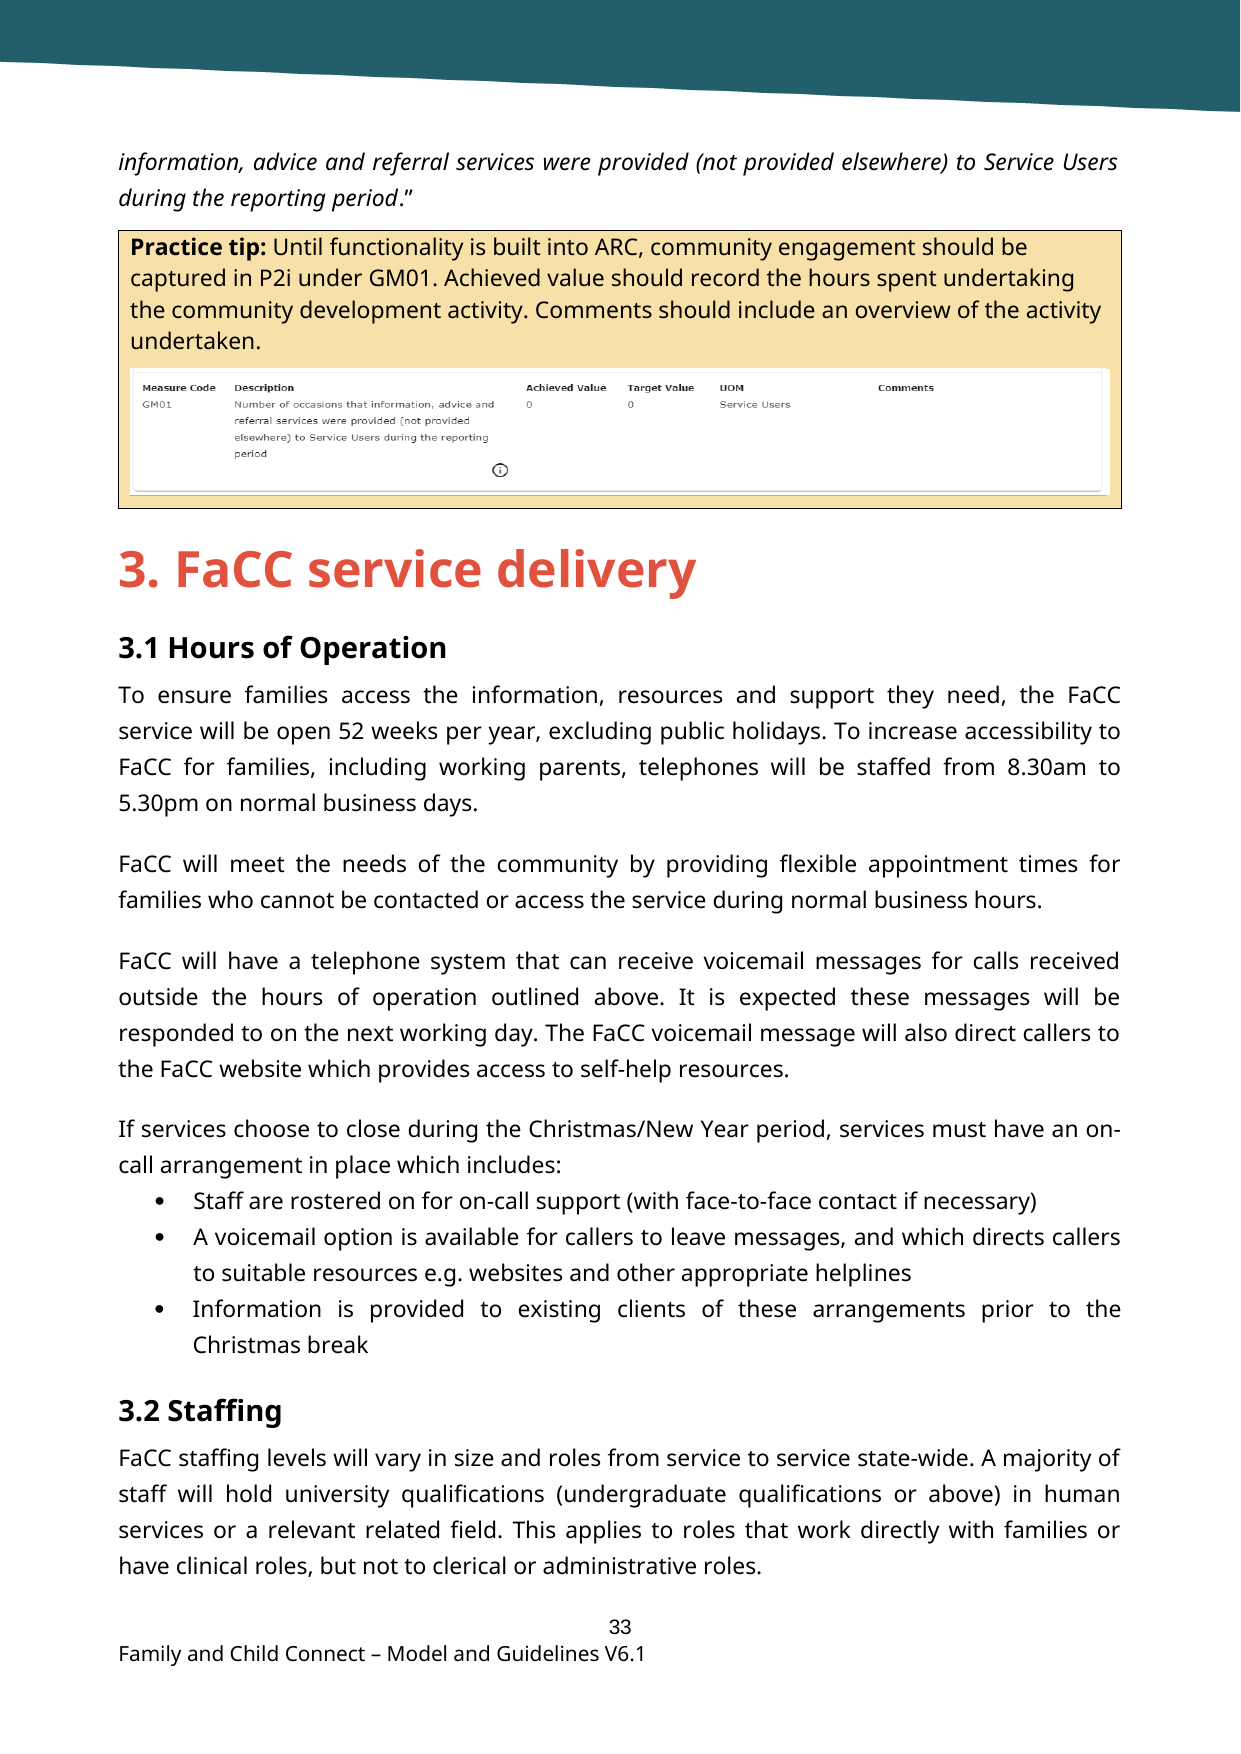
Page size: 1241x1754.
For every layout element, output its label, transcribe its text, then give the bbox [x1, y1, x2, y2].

list A voicemail option is available for callers to leave messages, and which directs callers to suitable resources e.g. websites and other appropriate helplines [156, 1221, 1122, 1288]
picture [0, 0, 1241, 112]
subtitle 3. FaCC service delivery [118, 534, 1122, 602]
subtitle 3.2 Staffing [118, 1390, 1122, 1430]
list Information is provided to existing clients of these arrangements prior to the Christmas break [155, 1293, 1122, 1360]
table_header Practice tip: Until functionality is built into ARC, community engagement should be captured in P2i under GM01. Achieved value should record the hours spent undertaking the community development activity. Comments should include an overview of the activity undertaken. [119, 231, 1121, 508]
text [118, 146, 1122, 213]
subtitle 3.1 Hours of Operation [118, 627, 1122, 667]
text FaCC staffing levels will vary in size and roles from service to service state-wide. A majority of staff will hold university qualifications (undergraduate qualifications or above) in human services or a relevant related field. This applies to roles that work directly with families or have clinical roles, but not to clerical or administrative roles. [118, 1442, 1122, 1581]
text FaCC will have a telephone system that can receive voicemail messages for calls received outside the hours of operation outlined above. It is expected these messages will be responded to on the next working day. The FaCC voicemail message will also direct callers to the FaCC website which provides access to self-help resources. [118, 945, 1122, 1084]
list Staff are rostered on for on-call support (with face-to-face contact if necessary) [156, 1185, 1122, 1217]
text If services choose to close during the Christmas/New Year period, services must have an on-call arrangement in place which includes: [118, 1113, 1122, 1181]
text To ensure families access the information, resources and support they need, the FaCC service will be open 52 weeks per year, excluding public holidays. To increase accessibility to FaCC for families, including working parents, telephones will be staffed from 8.30am to 5.30pm on normal business days. [118, 679, 1122, 818]
picture [129, 368, 1107, 496]
text FaCC will meet the needs of the community by providing flexible appointment times for families who cannot be contacted or access the service during normal business hours. [118, 848, 1122, 915]
